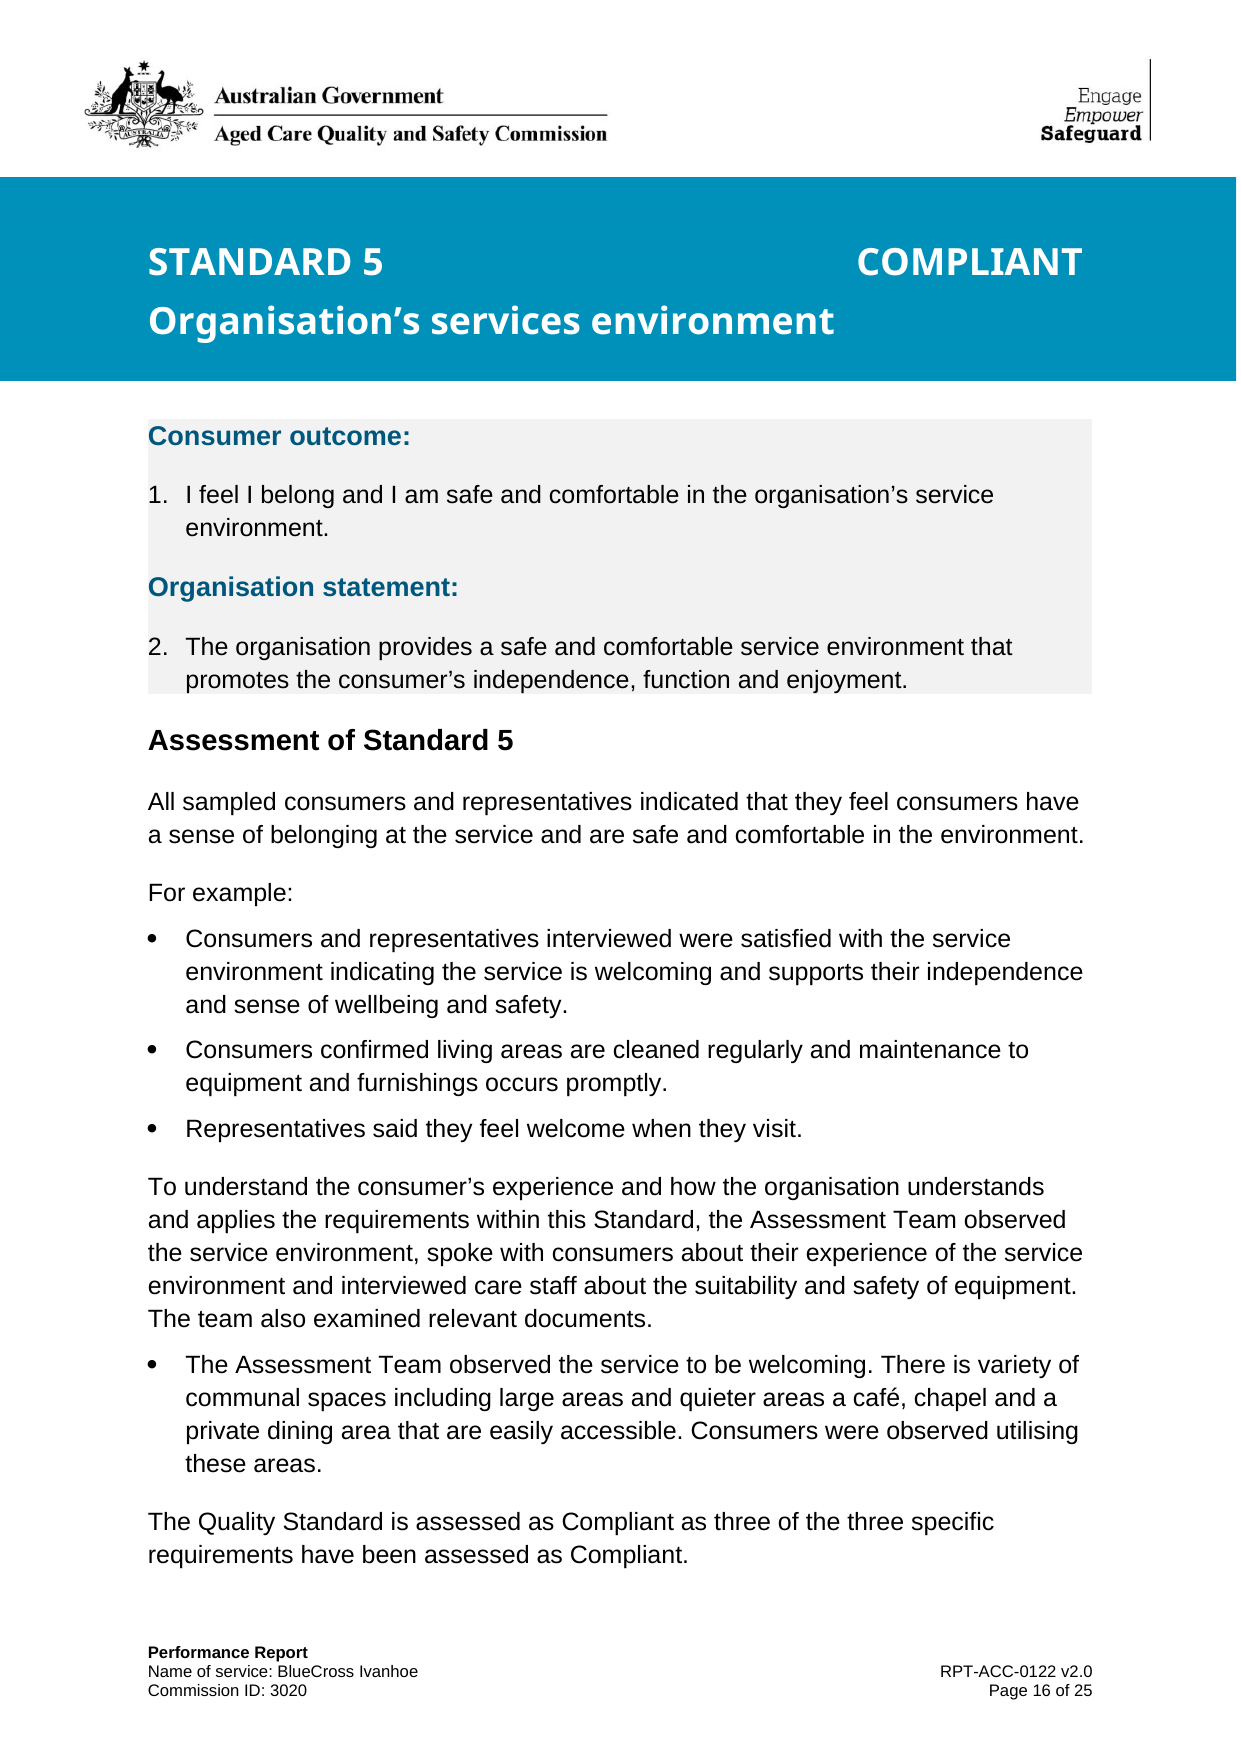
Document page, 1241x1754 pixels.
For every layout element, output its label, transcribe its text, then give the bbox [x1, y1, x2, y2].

text For example: [148, 878, 1092, 907]
list Consumers and representatives interviewed were satisfied with the service environment indicating the service is welcoming and supports their independence and sense of wellbeing and safety. [148, 923, 1092, 1018]
picture [0, 0, 1239, 169]
text All sampled consumers and representatives indicated that they feel consumers have a sense of belonging at the service and are safe and comfortable in the environment. [148, 787, 1092, 849]
subtitle STANDARD 5 COMPLIANT Organisation’s services environment [148, 236, 1092, 345]
text To understand the consumer’s experience and how the organisation understands and applies the requirements within this Standard, the Assessment Team observed the service environment, spoke with consumers about their experience of the service environment and interviewed care staff about the suitability and safety of equipment. The team also examined relevant documents. [148, 1172, 1092, 1333]
subtitle Consumer outcome: [148, 419, 1092, 451]
subtitle Organisation statement: [148, 571, 1092, 603]
list The organisation provides a safe and comfortable service environment that promotes the consumer’s independence, function and enjoyment. [148, 632, 1092, 694]
list Consumers confirmed living areas are cleaned regularly and maintenance to equipment and furnishings occurs promptly. [148, 1035, 1092, 1097]
list I feel I belong and I am safe and comfortable in the organisation’s service environment. [148, 480, 1092, 542]
subtitle Assessment of Standard 5 [148, 723, 1092, 757]
text The Quality Standard is assessed as Compliant as three of the three specific requirements have been assessed as Compliant. [148, 1507, 1092, 1568]
list The Assessment Team observed the service to be welcoming. There is variety of communal spaces including large areas and quieter areas a café, chapel and a private dining area that are easily accessible. Consumers were observed utilising these areas. [148, 1349, 1092, 1477]
list Representatives said they feel welcome when they visit. [148, 1114, 1092, 1143]
